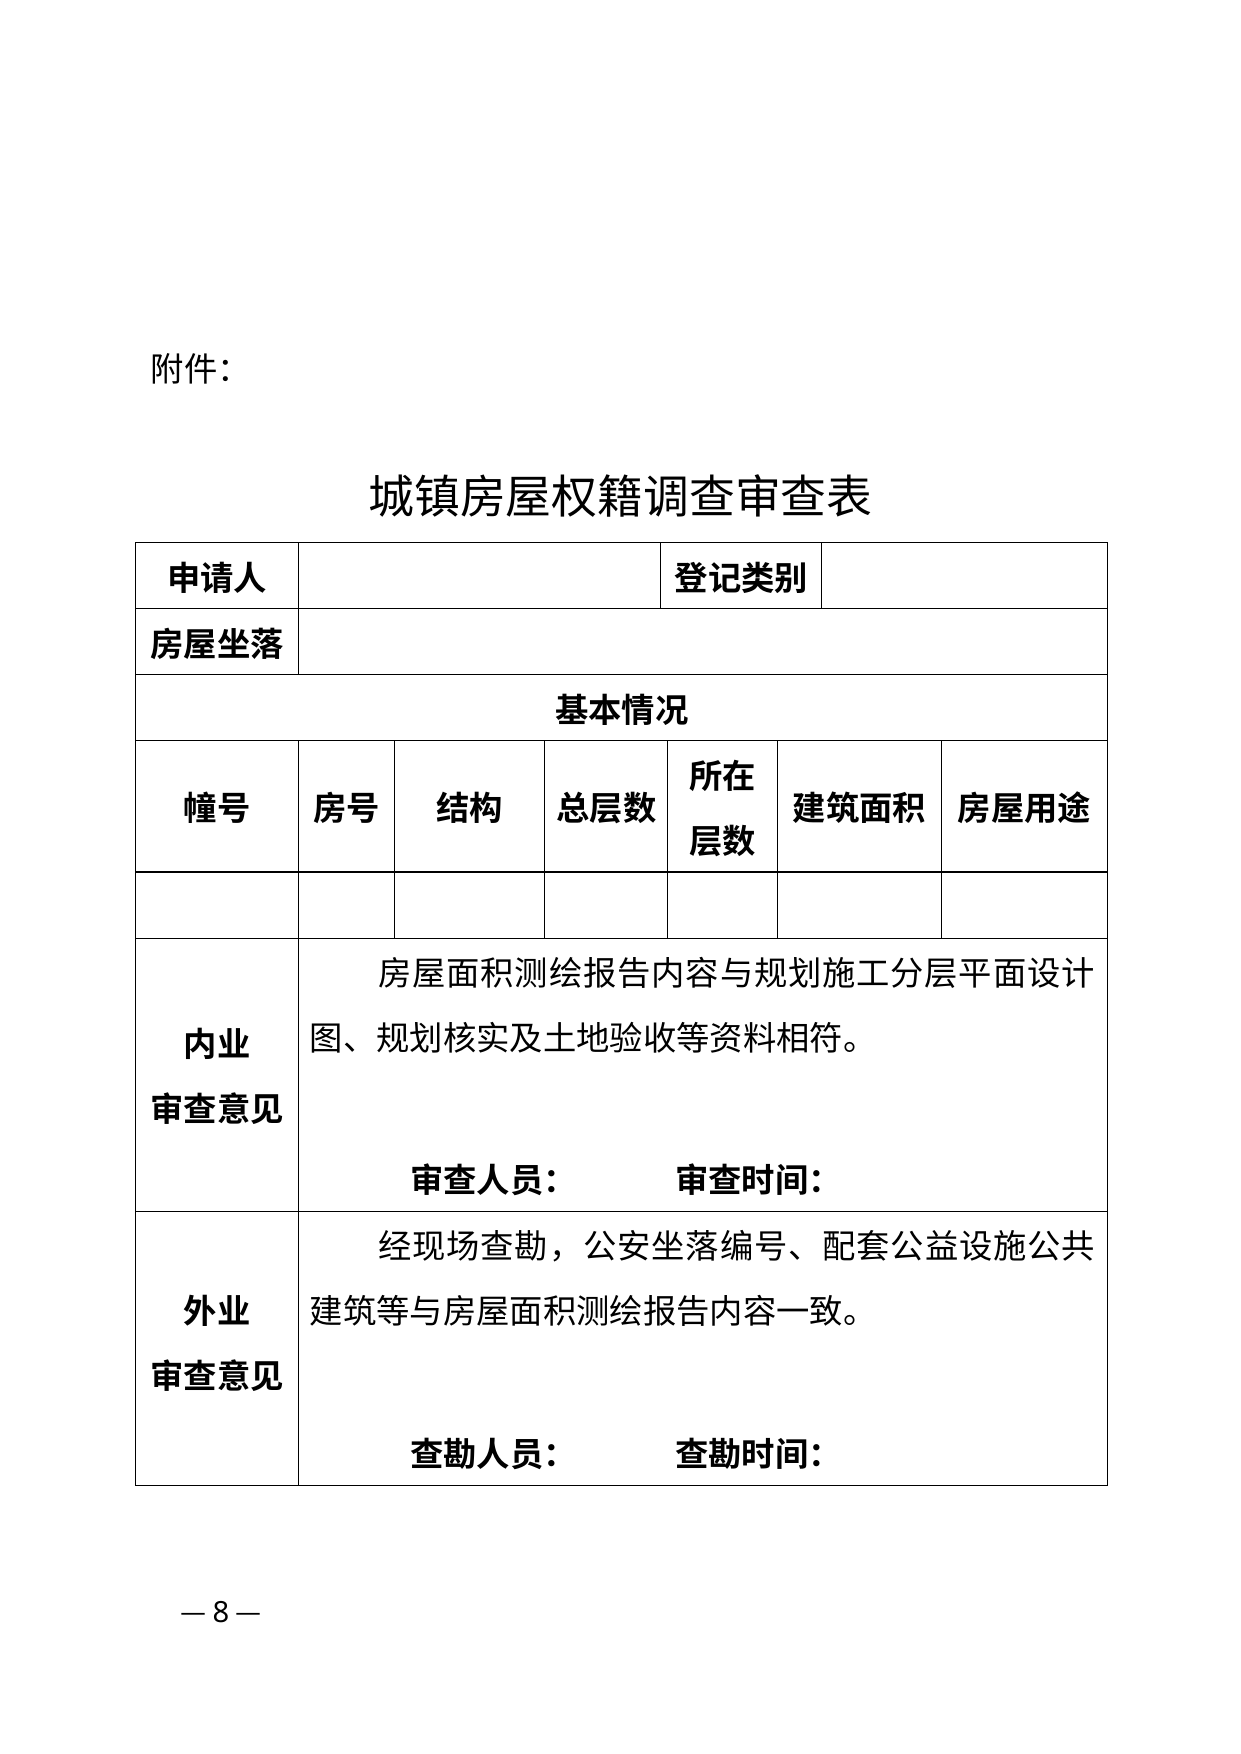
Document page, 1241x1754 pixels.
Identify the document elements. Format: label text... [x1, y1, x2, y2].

table_cell [299, 609, 1107, 674]
table_cell 幢号 [136, 741, 298, 871]
table_cell 结构 [395, 741, 544, 871]
table_header 申请人 [136, 543, 298, 608]
table_cell 房屋面积测绘报告内容与规划施工分层平面设计图、规划核实及土地验收等资料相符。 审查人员： 审查时间： [299, 939, 1107, 1211]
table_header 登记类别 [661, 543, 821, 608]
table_cell 基本情况 [136, 675, 1107, 740]
table_cell [395, 873, 544, 937]
table_header [822, 543, 1107, 608]
table_cell 建筑面积 [778, 741, 941, 871]
table_cell 房屋用途 [942, 741, 1107, 871]
table_cell [299, 873, 394, 937]
table_cell 外业 审查意见 [136, 1212, 298, 1484]
table_cell [942, 873, 1107, 937]
text 附件： [151, 335, 1089, 400]
text 城镇房屋权籍调查审查表 [151, 445, 1089, 542]
table_cell [668, 873, 777, 937]
table_header [299, 543, 660, 608]
table_cell 内业 审查意见 [136, 939, 298, 1211]
table_cell [136, 873, 298, 937]
table_cell [778, 873, 941, 937]
table_cell [545, 873, 667, 937]
table_cell 所在层数 [668, 741, 777, 871]
table_cell 房号 [299, 741, 394, 871]
table_cell 总层数 [545, 741, 667, 871]
table_cell 经现场查勘，公安坐落编号、配套公益设施公共建筑等与房屋面积测绘报告内容一致。 查勘人员： 查勘时间： [299, 1212, 1107, 1484]
table_cell 房屋坐落 [136, 609, 298, 674]
